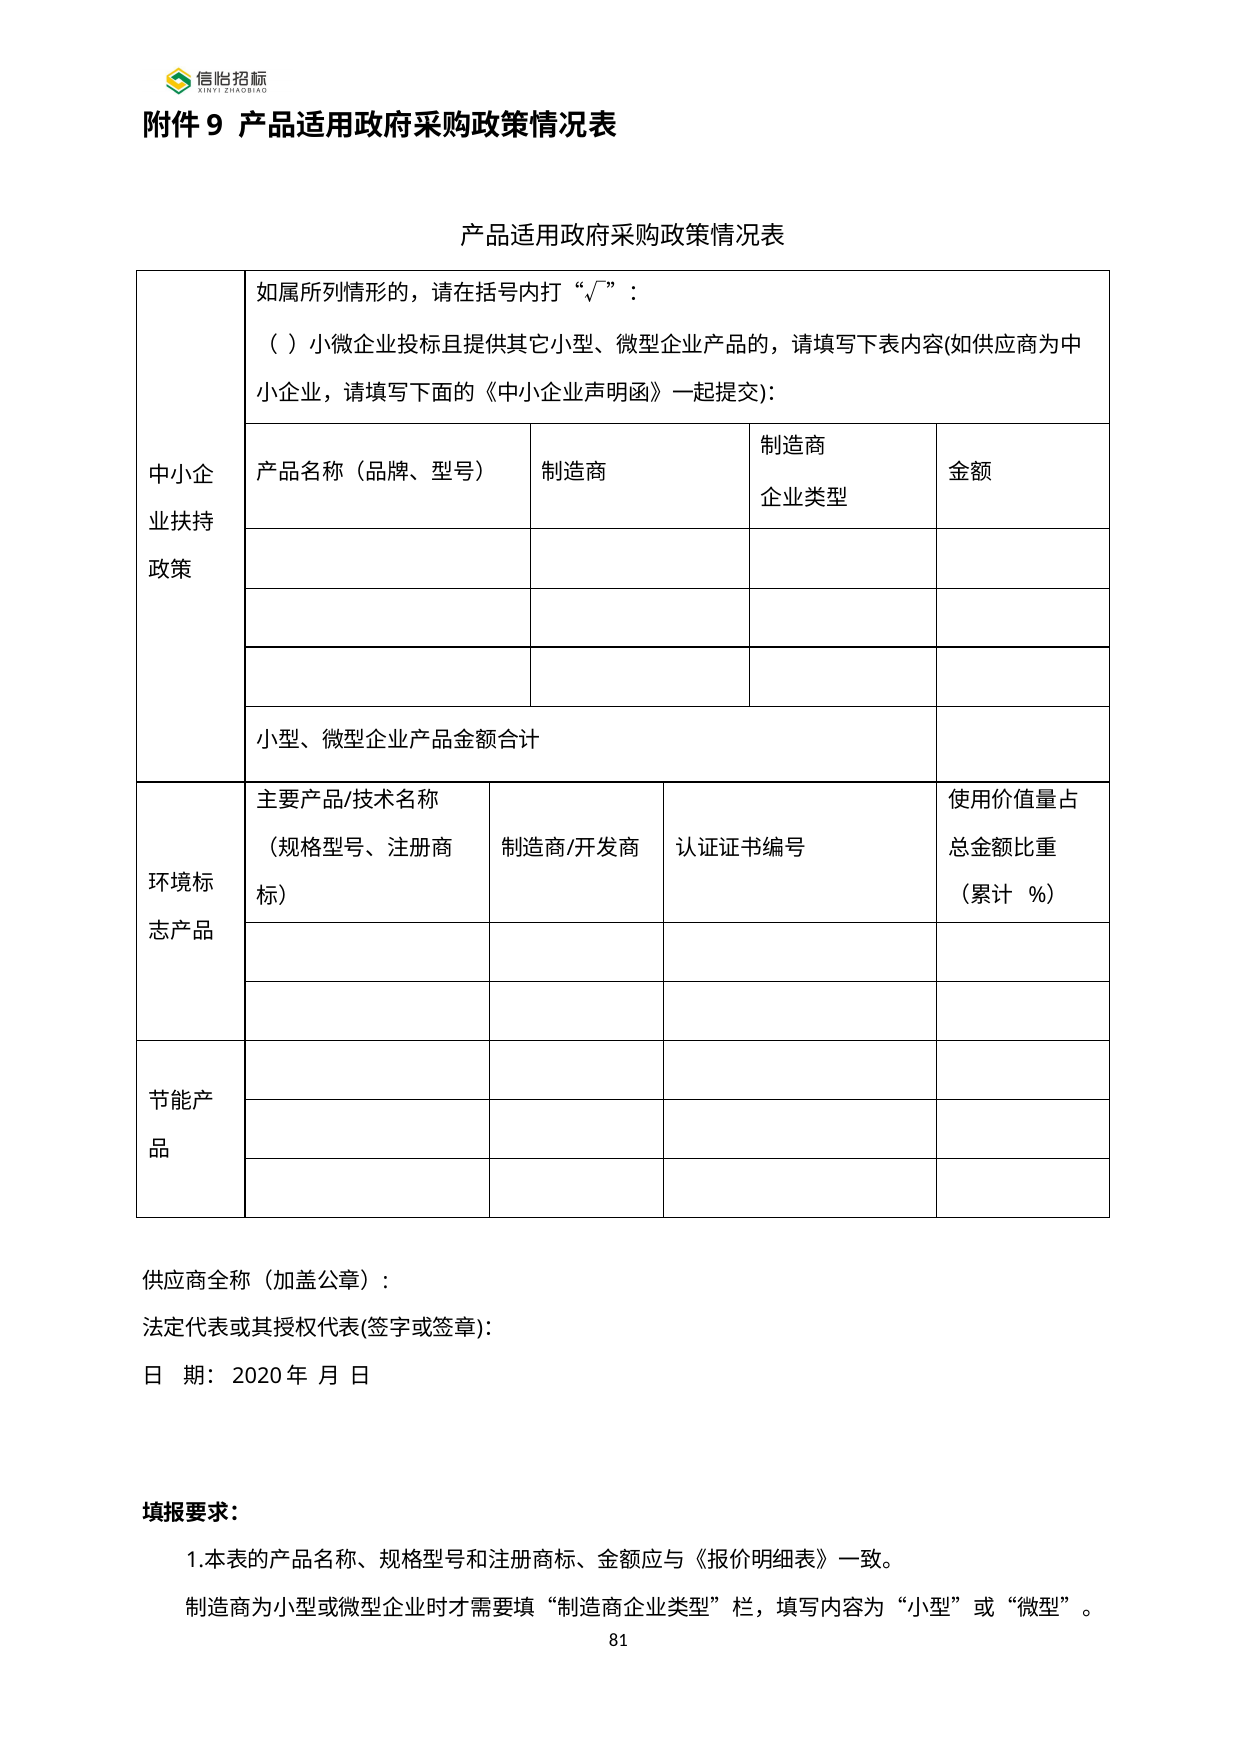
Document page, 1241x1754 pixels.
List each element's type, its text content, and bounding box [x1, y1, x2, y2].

text 产品适用政府采购政策情况表 [142, 216, 1104, 252]
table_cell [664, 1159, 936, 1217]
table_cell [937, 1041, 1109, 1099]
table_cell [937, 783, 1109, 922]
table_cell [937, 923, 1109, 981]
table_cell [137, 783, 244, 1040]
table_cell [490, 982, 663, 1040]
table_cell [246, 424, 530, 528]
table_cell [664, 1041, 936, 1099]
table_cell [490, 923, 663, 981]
list 1.本表的产品名称、规格型号和注册商标、金额应与《报价明细表》一致。 [142, 1542, 1096, 1574]
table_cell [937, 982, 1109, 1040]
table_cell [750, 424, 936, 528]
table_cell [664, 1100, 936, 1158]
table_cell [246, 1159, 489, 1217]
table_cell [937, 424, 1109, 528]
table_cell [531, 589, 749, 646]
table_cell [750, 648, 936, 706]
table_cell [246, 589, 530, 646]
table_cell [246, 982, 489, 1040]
text 日 期： 2020年 月 日 [142, 1358, 1104, 1390]
text 附件9 产品适用政府采购政策情况表 [142, 101, 1104, 144]
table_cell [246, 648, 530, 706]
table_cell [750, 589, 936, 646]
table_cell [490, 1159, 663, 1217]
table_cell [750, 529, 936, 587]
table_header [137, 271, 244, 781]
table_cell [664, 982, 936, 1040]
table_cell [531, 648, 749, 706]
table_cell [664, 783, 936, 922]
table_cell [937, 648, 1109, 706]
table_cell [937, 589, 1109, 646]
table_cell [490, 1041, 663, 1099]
picture [141, 59, 294, 102]
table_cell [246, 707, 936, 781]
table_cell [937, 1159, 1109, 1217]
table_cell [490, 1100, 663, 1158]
text 填报要求： [142, 1495, 1104, 1527]
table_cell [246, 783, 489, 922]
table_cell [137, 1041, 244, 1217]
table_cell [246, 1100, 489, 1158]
text 法定代表或其授权代表(签字或签章)： [142, 1310, 1104, 1342]
text 供应商全称（加盖公章）: [142, 1263, 1104, 1294]
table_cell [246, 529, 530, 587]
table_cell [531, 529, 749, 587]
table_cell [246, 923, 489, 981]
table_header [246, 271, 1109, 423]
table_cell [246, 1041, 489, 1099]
text 制造商为小型或微型企业时才需要填“制造商企业类型”栏，填写内容为“小型”或“微型”。 [142, 1590, 1104, 1622]
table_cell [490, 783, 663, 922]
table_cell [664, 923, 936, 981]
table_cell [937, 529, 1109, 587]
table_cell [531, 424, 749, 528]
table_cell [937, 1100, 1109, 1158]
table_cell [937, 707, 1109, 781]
